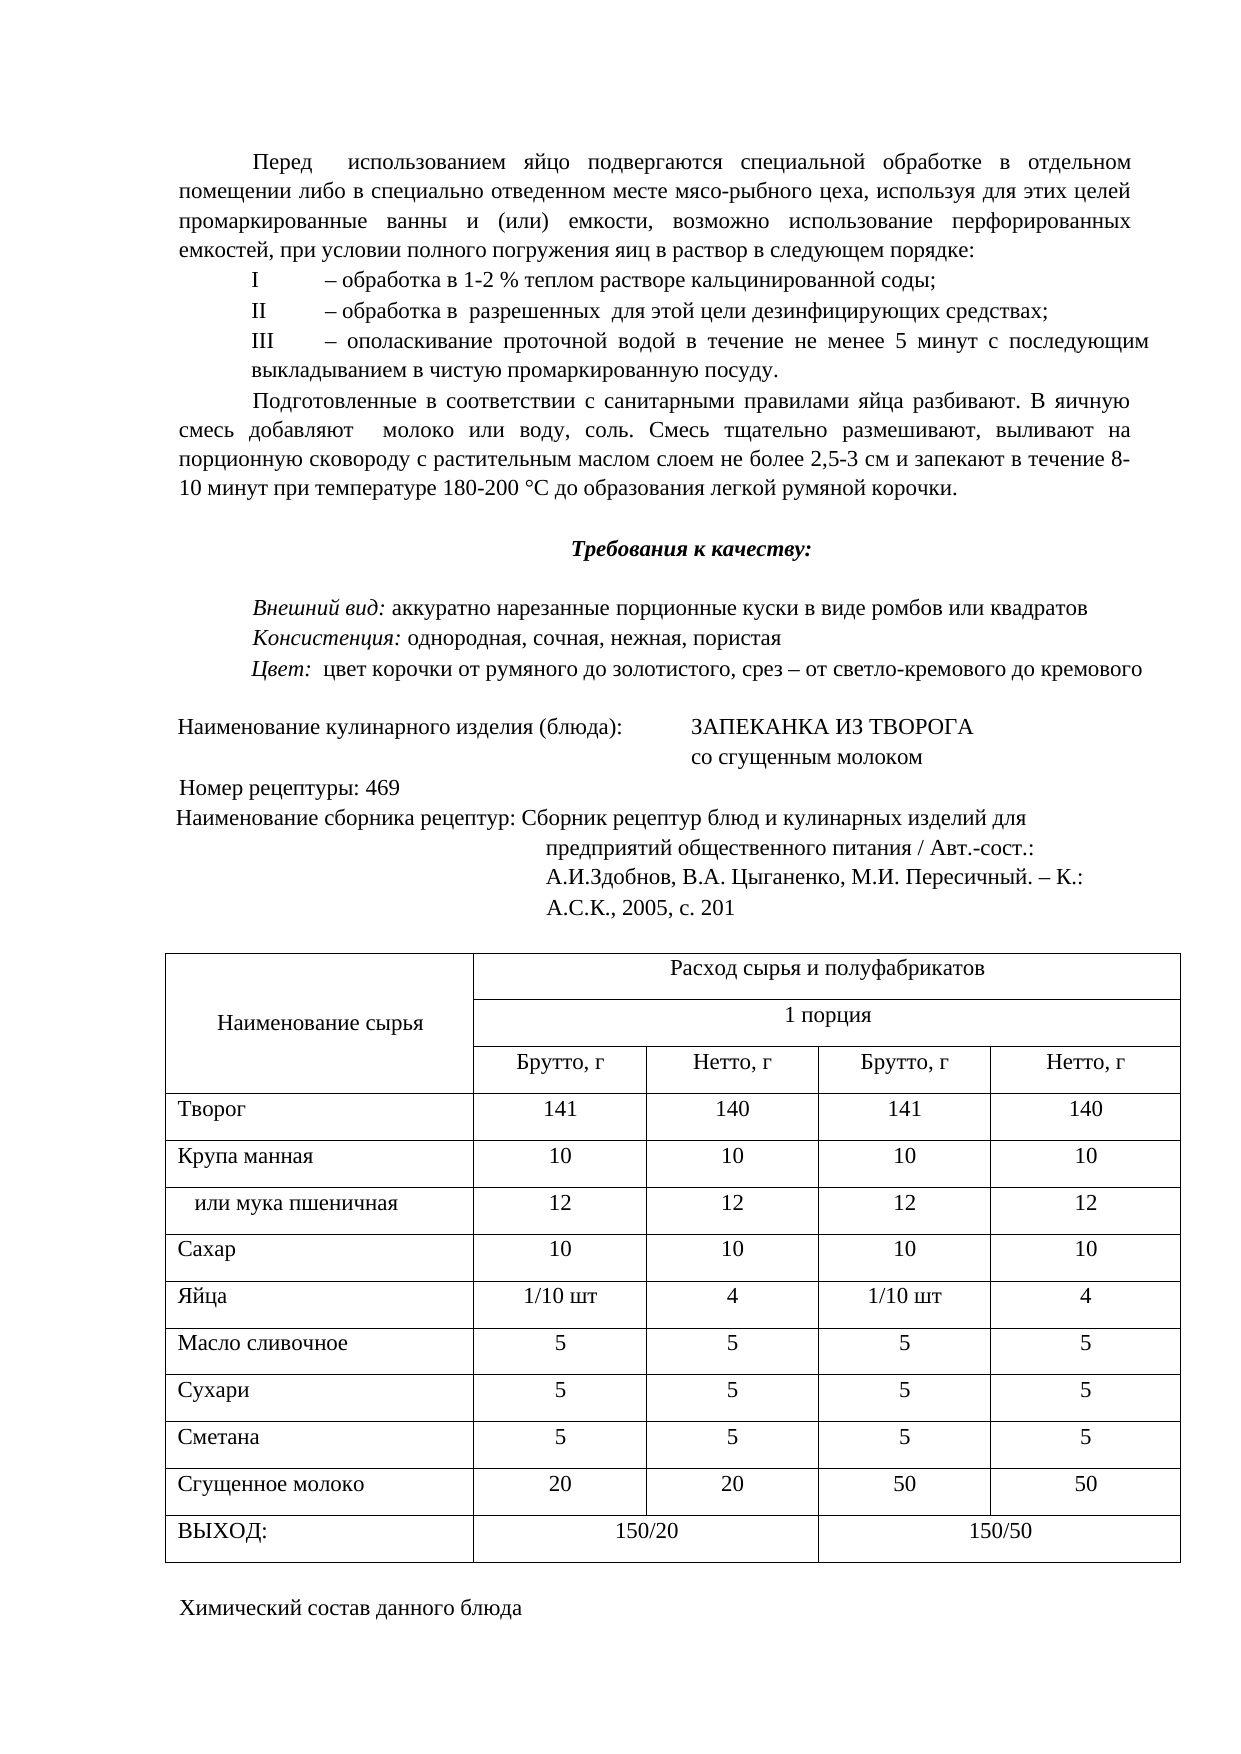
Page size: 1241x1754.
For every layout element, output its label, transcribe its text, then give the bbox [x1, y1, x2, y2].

table_cell 1 порция [474, 1000, 1046, 1046]
table_cell 10 [819, 1141, 990, 1187]
table_cell 10 [647, 1235, 818, 1281]
text Наименование сборника рецептур: Сборник рецептур блюд и кулинарных изделий для предприятий общественного питания / Авт.-сост.: А.И.Здобнов, В.А. Цыганенко, М.И. Пересичный. – К.: [176, 804, 1132, 889]
table_cell Масло сливочное [166, 1329, 473, 1374]
table_cell 5 [1046, 1422, 1180, 1468]
table_cell 150/50 [819, 1516, 1046, 1562]
list – ополаскивание проточной водой в течение не менее 5 минут с последующим выкладыванием в чистую промаркированную посуду. [251, 327, 1151, 383]
table_header Наименование сырья [166, 954, 473, 1093]
text со сгущенным молоком [177, 743, 1152, 770]
table_cell 12 [647, 1188, 818, 1234]
table_cell 5 [474, 1375, 646, 1421]
table_cell Брутто, г [819, 1047, 990, 1093]
table_cell [991, 1282, 1046, 1327]
table_header Расход сырья и полуфабрикатов [474, 954, 1046, 999]
table_cell 20 [474, 1469, 646, 1515]
text Консистенция: однородная, сочная, нежная, пористая [252, 624, 1151, 651]
table_cell [1046, 1516, 1180, 1562]
table_cell 12 [819, 1188, 990, 1234]
table_cell 5 [1046, 1329, 1180, 1374]
table_cell [991, 1188, 1046, 1234]
table_cell ВЫХОД: [166, 1516, 473, 1562]
table_cell 10 [1046, 1235, 1180, 1281]
table_cell 1/10 шт [474, 1282, 646, 1327]
table_cell 141 [474, 1094, 646, 1140]
table_cell 5 [474, 1329, 646, 1374]
table_cell 5 [819, 1375, 990, 1421]
table_cell [991, 1329, 1046, 1374]
table_cell или мука пшеничная [166, 1188, 473, 1234]
text Подготовленные в соответствии с санитарными правилами яйца разбивают. В яичную смесь добавляют молоко или воду, соль. Смесь тщательно размешивают, выливают на порционную сковороду с растительным маслом слоем не более 2,5-3 см и запекают в течение 8-10 минут при температуре 180-200 °С до образования легкой румяной корочки. [179, 387, 1132, 501]
table_cell Творог [166, 1094, 473, 1140]
table_cell Крупа манная [166, 1141, 473, 1187]
table_cell 5 [474, 1422, 646, 1468]
table_cell 10 [1046, 1141, 1180, 1187]
text А.С.К., 2005, с. 201 [546, 894, 1151, 920]
table_cell 141 [819, 1094, 990, 1140]
table_cell [991, 1141, 1046, 1187]
table_header [1046, 954, 1180, 999]
table_cell 1/10 шт [819, 1282, 990, 1327]
table_cell [991, 1094, 1046, 1140]
table_cell 50 [819, 1469, 990, 1515]
table_cell 5 [1046, 1375, 1180, 1421]
table_cell Сахар [166, 1235, 473, 1281]
table_cell [991, 1047, 1046, 1093]
table_cell 140 [647, 1094, 818, 1140]
table_cell 5 [647, 1329, 818, 1374]
table_cell Яйца [166, 1282, 473, 1327]
text Наименование кулинарного изделия (блюда): ЗАПЕКАНКА ИЗ ТВОРОГА [177, 713, 1152, 739]
table_cell 12 [474, 1188, 646, 1234]
table_cell 140 [1046, 1094, 1180, 1140]
table_cell 5 [819, 1329, 990, 1374]
list – обработка в 1-2 % теплом растворе кальцинированной соды; [251, 266, 1151, 293]
table_cell Брутто, г [474, 1047, 646, 1093]
text Внешний вид: аккуратно нарезанные порционные куски в виде ромбов или квадратов [252, 594, 1151, 620]
table_cell [991, 1375, 1046, 1421]
table_cell 150/20 [474, 1516, 818, 1562]
table_cell Сгущенное молоко [166, 1469, 473, 1515]
table_cell 10 [474, 1235, 646, 1281]
text Химический состав данного блюда [179, 1593, 1151, 1620]
list – обработка в разрешенных для этой цели дезинфицирующих средствах; [251, 297, 1151, 323]
text Требования к качеству: [251, 535, 1132, 562]
table_cell 12 [1046, 1188, 1180, 1234]
table_cell Нетто, г [1046, 1047, 1180, 1093]
table_cell 4 [1046, 1282, 1180, 1327]
table_cell 20 [647, 1469, 818, 1515]
table_cell Сухари [166, 1375, 473, 1421]
text Перед использованием яйцо подвергаются специальной обработке в отдельном помещении либо в специально отведенном месте мясо-рыбного цеха, используя для этих целей промаркированные ванны и (или) емкости, возможно использование перфорированных емкостей, при условии полного погружения яиц в раствор в следующем порядке: [179, 148, 1132, 262]
table_cell [991, 1422, 1046, 1468]
table_cell [1046, 1000, 1180, 1046]
table_cell 10 [474, 1141, 646, 1187]
table_cell Сметана [166, 1422, 473, 1468]
text Цвет: цвет корочки от румяного до золотистого, срез – от светло-кремового до кремового [251, 655, 1152, 681]
table_cell 10 [819, 1235, 990, 1281]
table_cell [991, 1469, 1046, 1515]
table_cell 4 [647, 1282, 818, 1327]
table_cell 5 [647, 1422, 818, 1468]
table_cell 5 [819, 1422, 990, 1468]
table_cell Нетто, г [647, 1047, 818, 1093]
table_cell 10 [647, 1141, 818, 1187]
table_cell [991, 1235, 1046, 1281]
table_cell 50 [1046, 1469, 1180, 1515]
text Номер рецептуры: 469 [179, 774, 1151, 800]
table_cell 5 [647, 1375, 818, 1421]
